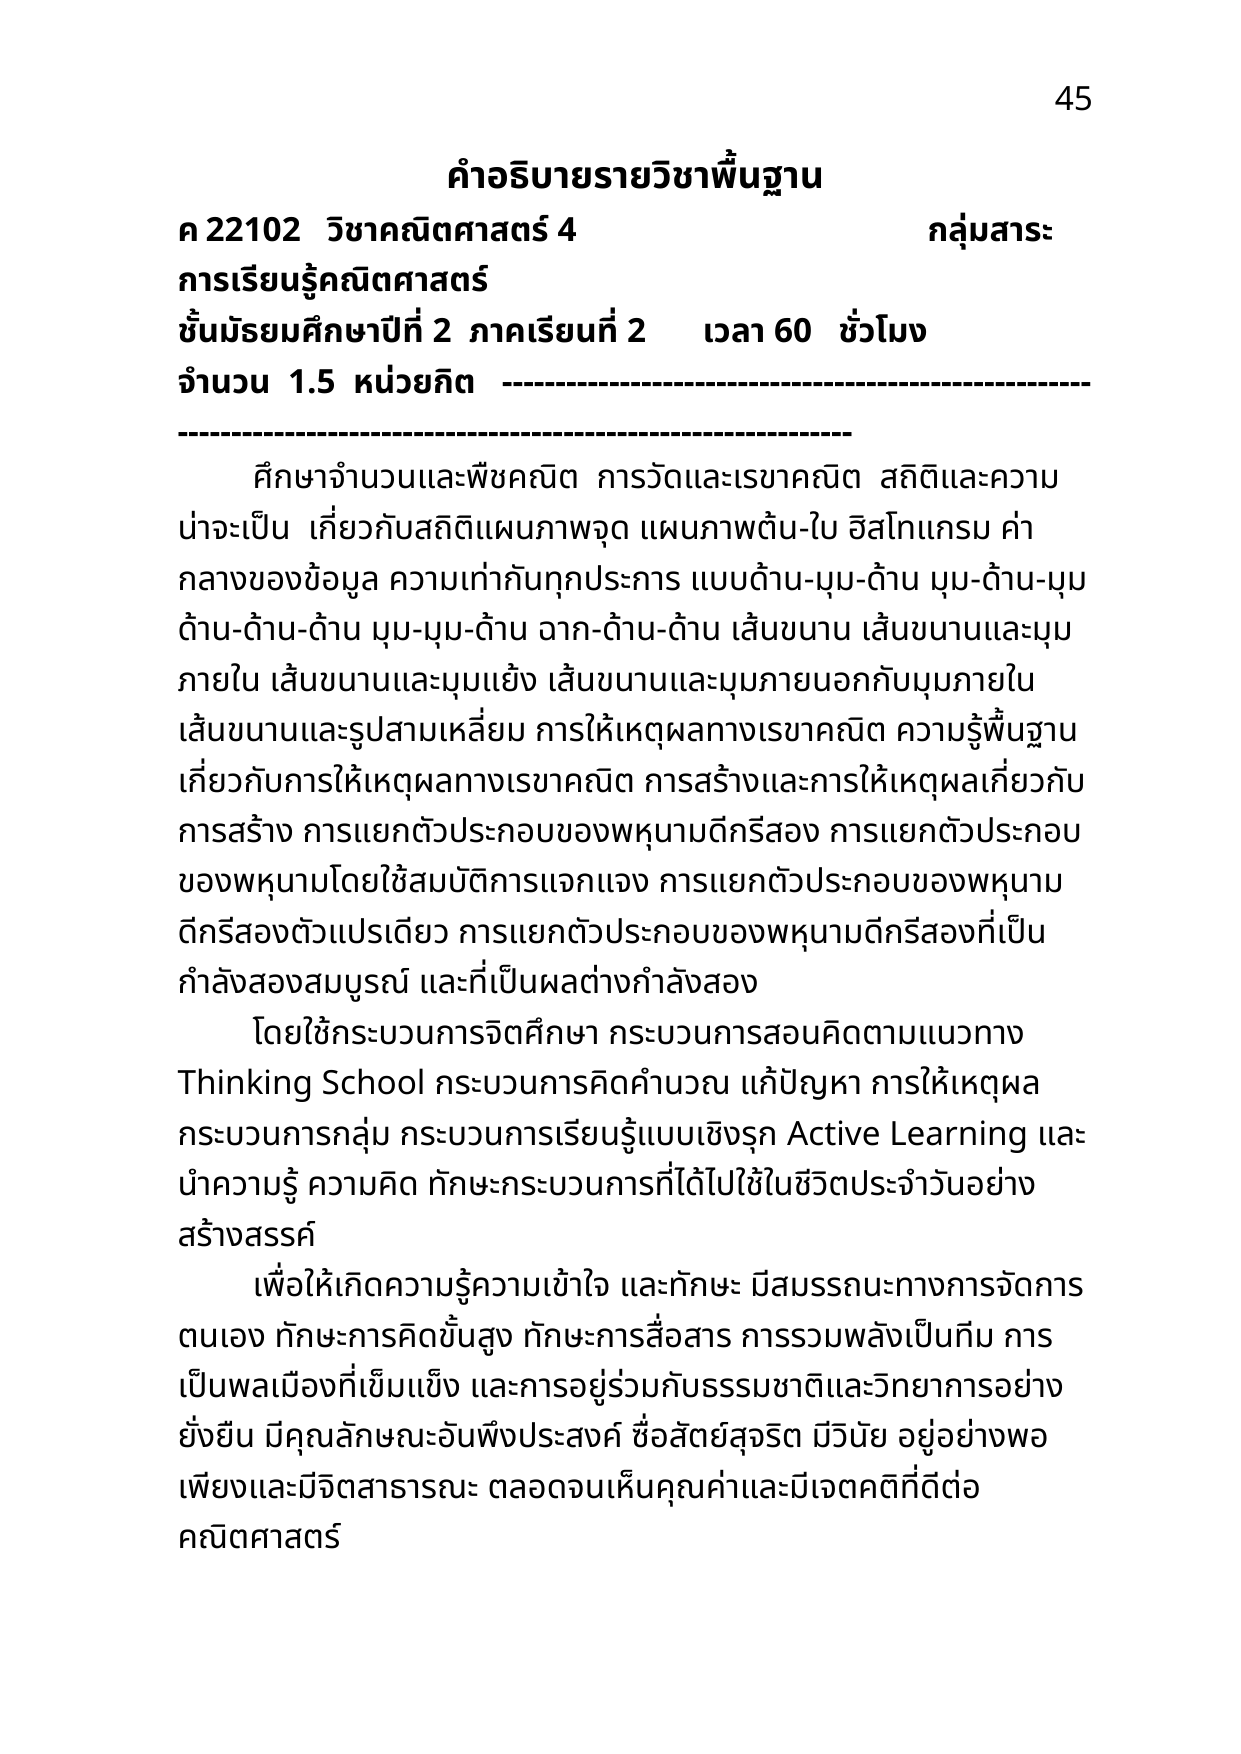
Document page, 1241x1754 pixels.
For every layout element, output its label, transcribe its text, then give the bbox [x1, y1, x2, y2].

subtitle เพื่อให้เกิดความรู้ความเข้าใจ และทักษะ มีสมรรถนะทางการจัดการตนเอง ทักษะการคิดขั้นสูง ทักษะการสื่อสาร การรวมพลังเป็นทีม การเป็นพลเมืองที่เข็มแข็ง และการอยู่ร่วมกับธรรมชาติและวิทยาการอย่างยั่งยืน มีคุณลักษณะอันพึงประสงค์ ซื่อสัตย์สุจริต มีวินัย อยู่อย่างพอเพียงและมีจิตสาธารณะ ตลอดจนเห็นคุณค่าและมีเจตคติที่ดีต่อคณิตศาสตร์ [177, 1261, 1092, 1564]
text คำอธิบายรายวิชาพื้นฐาน [177, 149, 1092, 206]
text ชั้นมัธยมศึกษาปีที่ 2 ภาคเรียนที่ 2 เวลา 60 ชั่วโมง จำนวน 1.5 หน่วยกิต ---------------------------------------------------------------------------------------------------------------------- [177, 307, 1092, 453]
text ศึกษาจำนวนและพืชคณิต การวัดและเรขาคณิต สถิติและความน่าจะเป็น เกี่ยวกับสถิติแผนภาพจุด แผนภาพต้น-ใบ ฮิสโทแกรม ค่ากลางของข้อมูล ความเท่ากันทุกประการ แบบด้าน-มุม-ด้าน มุม-ด้าน-มุม ด้าน-ด้าน-ด้าน มุม-มุม-ด้าน ฉาก-ด้าน-ด้าน เส้นขนาน เส้นขนานและมุมภายใน เส้นขนานและมุมแย้ง เส้นขนานและมุมภายนอกกับมุมภายใน เส้นขนานและรูปสามเหลี่ยม การให้เหตุผลทางเรขาคณิต ความรู้พื้นฐานเกี่ยวกับการให้เหตุผลทางเรขาคณิต การสร้างและการให้เหตุผลเกี่ยวกับการสร้าง การแยกตัวประกอบของพหุนามดีกรีสอง การแยกตัวประกอบของพหุนามโดยใช้สมบัติการแจกแจง การแยกตัวประกอบของพหุนามดีกรีสองตัวแปรเดียว การแยกตัวประกอบของพหุนามดีกรีสองที่เป็นกำลังสองสมบูรณ์ และที่เป็นผลต่างกำลังสอง [177, 453, 1092, 1009]
text ค22102 วิชาคณิตศาสตร์ 4 กลุ่มสาระการเรียนรู้คณิตศาสตร์ [177, 206, 1092, 307]
subtitle โดยใช้กระบวนการจิตศึกษา กระบวนการสอนคิดตามแนวทาง Thinking School กระบวนการคิดคำนวณ แก้ปัญหา การให้เหตุผล กระบวนการกลุ่ม กระบวนการเรียนรู้แบบเชิงรุก Active Learning และนำความรู้ ความคิด ทักษะกระบวนการที่ได้ไปใช้ในชีวิตประจำวันอย่างสร้างสรรค์ [177, 1009, 1092, 1261]
